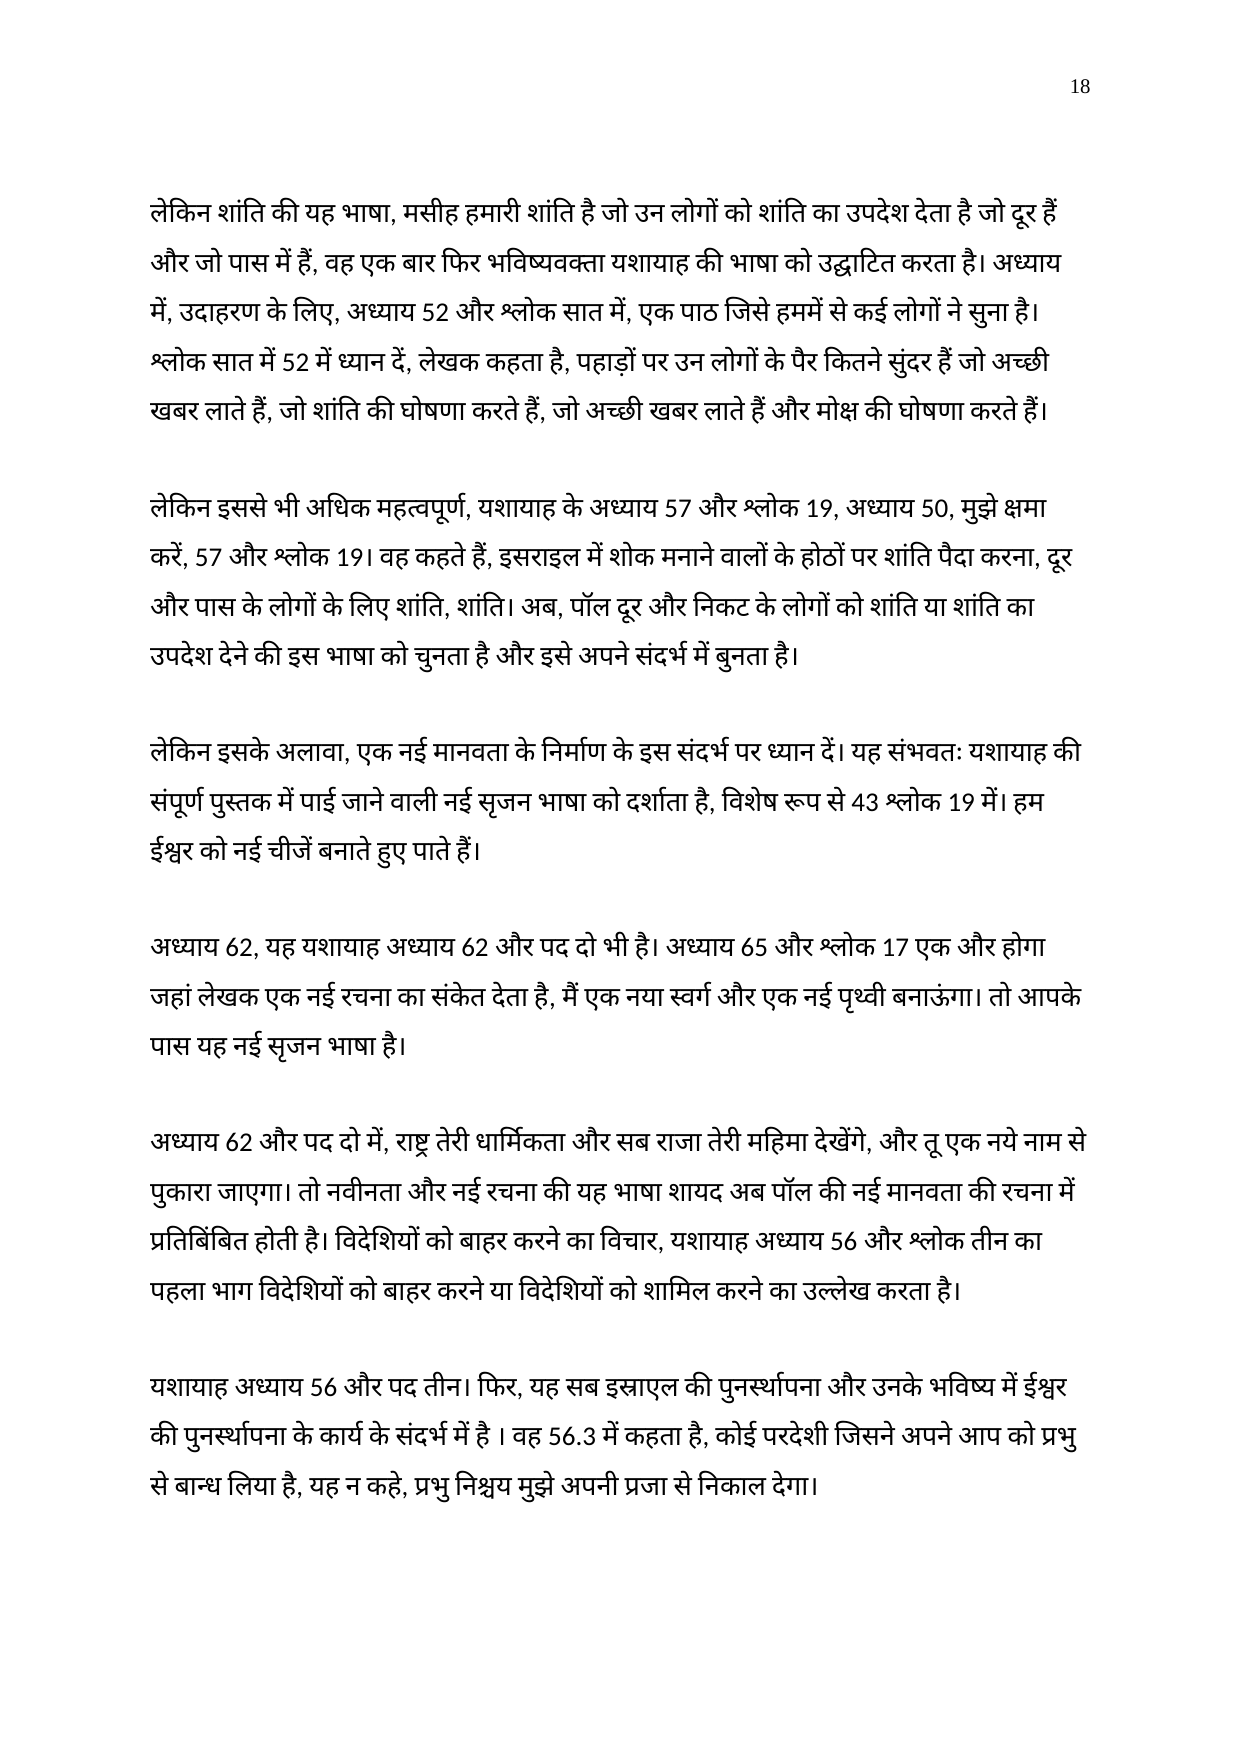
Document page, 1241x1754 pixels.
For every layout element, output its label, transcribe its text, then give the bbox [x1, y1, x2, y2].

text लेकिन इससे भी अधिक महत्वपूर्ण, यशायाह के अध्याय 57 और श्लोक 19, अध्याय 50, मुझे क्षमा करें, 57 और श्लोक 19। वह कहते हैं, इसराइल में शोक मनाने वालों के होठों पर शांति पैदा करना, दूर और पास के लोगों के लिए शांति, शांति। अब, पॉल दूर और निकट के लोगों को शांति या शांति का उपदेश देने की इस भाषा को चुनता है और इसे अपने संदर्भ में बुनता है। [150, 491, 1090, 672]
text अध्याय 62 और पद दो में, राष्ट्र तेरी धार्मिकता और सब राजा तेरी महिमा देखेंगे, और तू एक नये नाम से पुकारा जाएगा। तो नवीनता और नई रचना की यह भाषा शायद अब पॉल की नई मानवता की रचना में प्रतिबिंबित होती है। विदेशियों को बाहर करने का विचार, यशायाह अध्याय 56 और श्लोक तीन का पहला भाग विदेशियों को बाहर करने या विदेशियों को शामिल करने का उल्लेख करता है। [150, 1126, 1090, 1307]
text लेकिन शांति की यह भाषा, मसीह हमारी शांति है जो उन लोगों को शांति का उपदेश देता है जो दूर हैं और जो पास में हैं, वह एक बार फिर भविष्यवक्ता यशायाह की भाषा को उद्घाटित करता है। अध्याय में, उदाहरण के लिए, अध्याय 52 और श्लोक सात में, एक पाठ जिसे हममें से कई लोगों ने सुना है। श्लोक सात में 52 में ध्यान दें, लेखक कहता है, पहाड़ों पर उन लोगों के पैर कितने सुंदर हैं जो अच्छी खबर लाते हैं, जो शांति की घोषणा करते हैं, जो अच्छी खबर लाते हैं और मोक्ष की घोषणा करते हैं। [150, 197, 1090, 428]
text अध्याय 62, यह यशायाह अध्याय 62 और पद दो भी है। अध्याय 65 और श्लोक 17 एक और होगा जहां लेखक एक नई रचना का संकेत देता है, मैं एक नया स्वर्ग और एक नई पृथ्वी बनाऊंगा। तो आपके पास यह नई सृजन भाषा है। [150, 930, 1090, 1062]
text यशायाह अध्याय 56 और पद तीन। फिर, यह सब इस्राएल की पुनर्स्थापना और उनके भविष्य में ईश्वर की पुनर्स्थापना के कार्य के संदर्भ में है । वह 56.3 में कहता है, कोई परदेशी जिसने अपने आप को प्रभु से बान्ध लिया है, यह न कहे, प्रभु निश्चय मुझे अपनी प्रजा से निकाल देगा। [150, 1370, 1090, 1502]
text लेकिन इसके अलावा, एक नई मानवता के निर्माण के इस संदर्भ पर ध्यान दें। यह संभवतः यशायाह की संपूर्ण पुस्तक में पाई जाने वाली नई सृजन भाषा को दर्शाता है, विशेष रूप से 43 श्लोक 19 में। हम ईश्वर को नई चीजें बनाते हुए पाते हैं। [150, 735, 1090, 867]
